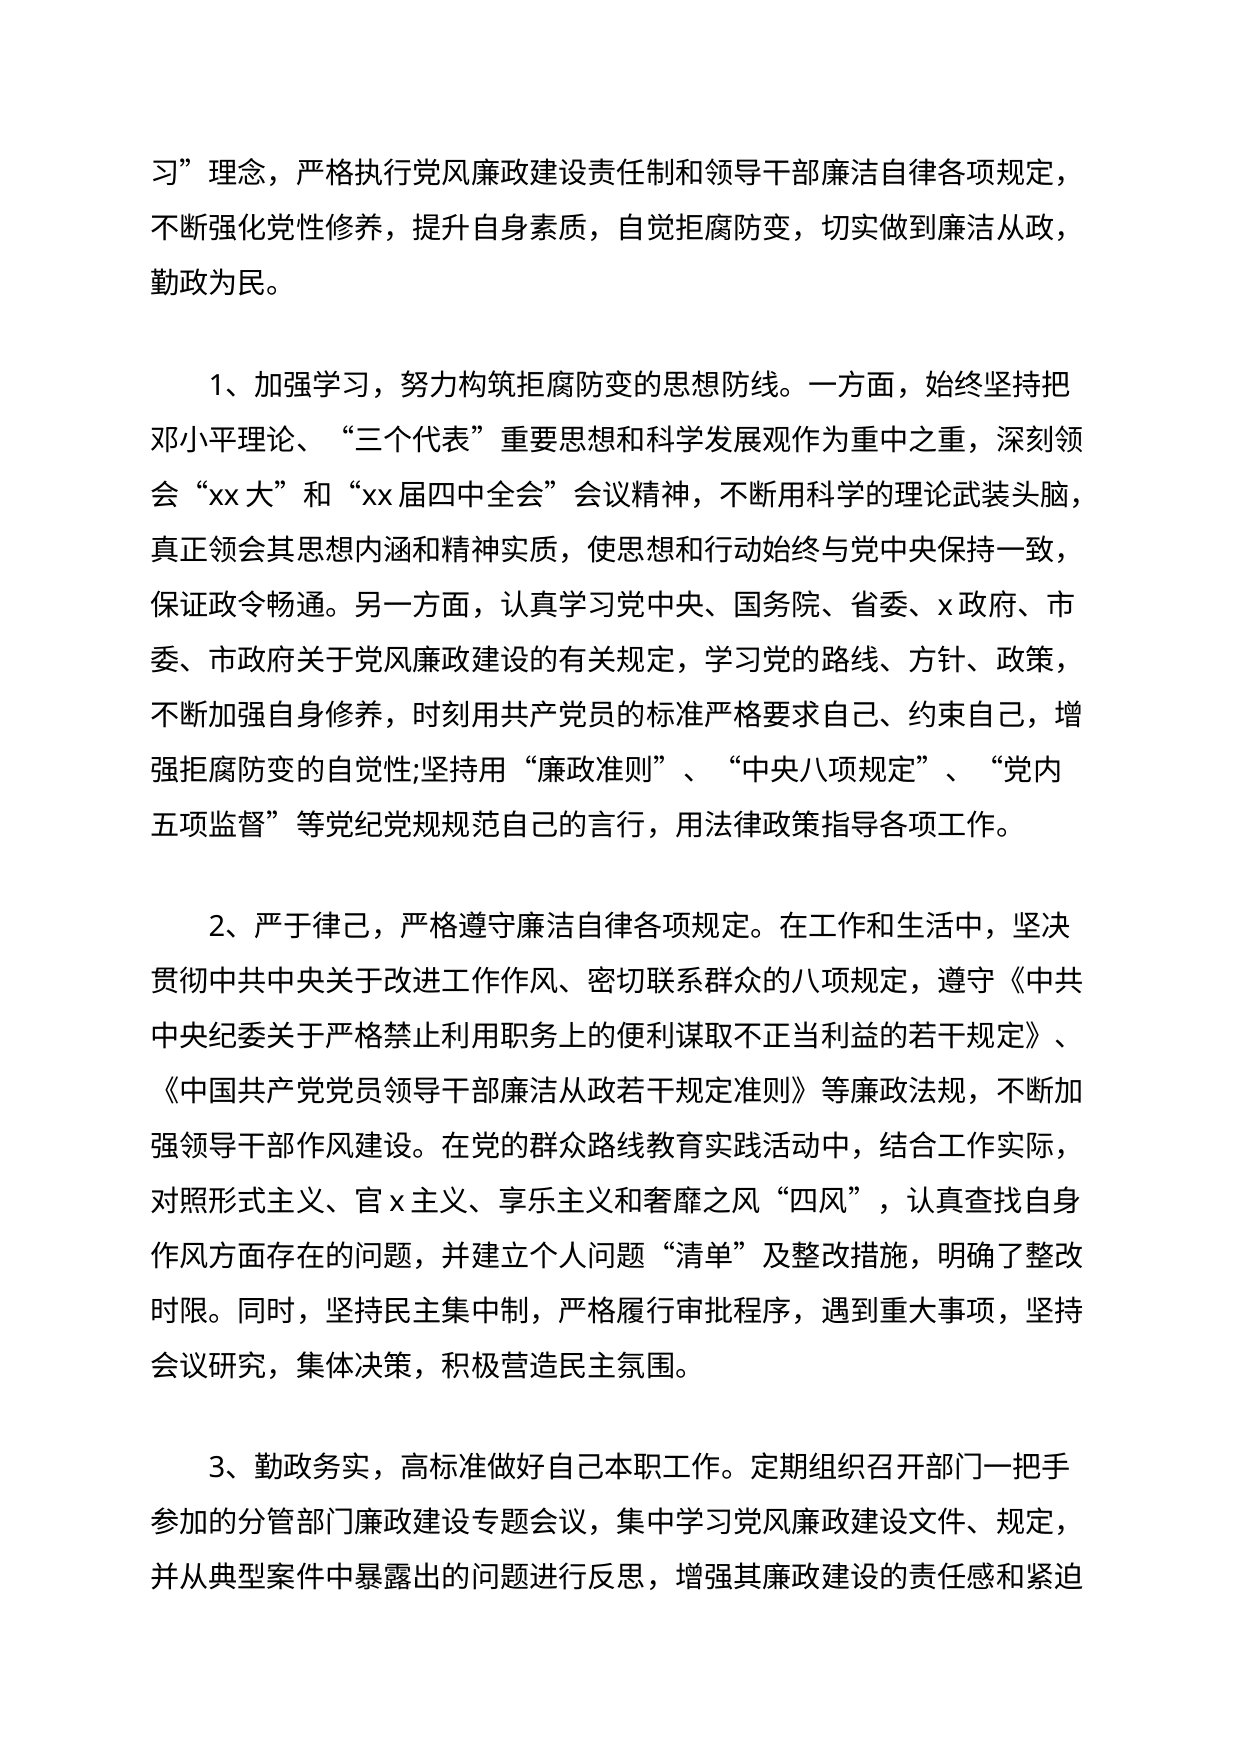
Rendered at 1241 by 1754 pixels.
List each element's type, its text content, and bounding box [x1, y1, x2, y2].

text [150, 1444, 1090, 1596]
text 2、严于律己，严格遵守廉洁自律各项规定。在工作和生活中，坚决贯彻中共中央关于改进工作作风、密切联系群众的八项规定，遵守《中共中央纪委关于严格禁止利用职务上的便利谋取不正当利益的若干规定》、《中国共产党党员领导干部廉洁从政若干规定准则》等廉政法规，不断加强领导干部作风建设。在党的群众路线教育实践活动中，结合工作实际，对照形式主义、官x主义、享乐主义和奢靡之风“四风”，认真查找自身作风方面存在的问题，并建立个人问题“清单”及整改措施，明确了整改时限。同时，坚持民主集中制，严格履行审批程序，遇到重大事项，坚持会议研究，集体决策，积极营造民主氛围。 [150, 903, 1090, 1384]
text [150, 150, 1090, 302]
text 1、加强学习，努力构筑拒腐防变的思想防线。一方面，始终坚持把邓小平理论、“三个代表”重要思想和科学发展观作为重中之重，深刻领会“xx大”和“xx届四中全会”会议精神，不断用科学的理论武装头脑，真正领会其思想内涵和精神实质，使思想和行动始终与党中央保持一致，保证政令畅通。另一方面，认真学习党中央、国务院、省委、x政府、市委、市政府关于党风廉政建设的有关规定，学习党的路线、方针、政策，不断加强自身修养，时刻用共产党员的标准严格要求自己、约束自己，增强拒腐防变的自觉性;坚持用“廉政准则”、“中央八项规定”、“党内五项监督”等党纪党规规范自己的言行，用法律政策指导各项工作。 [150, 362, 1090, 843]
